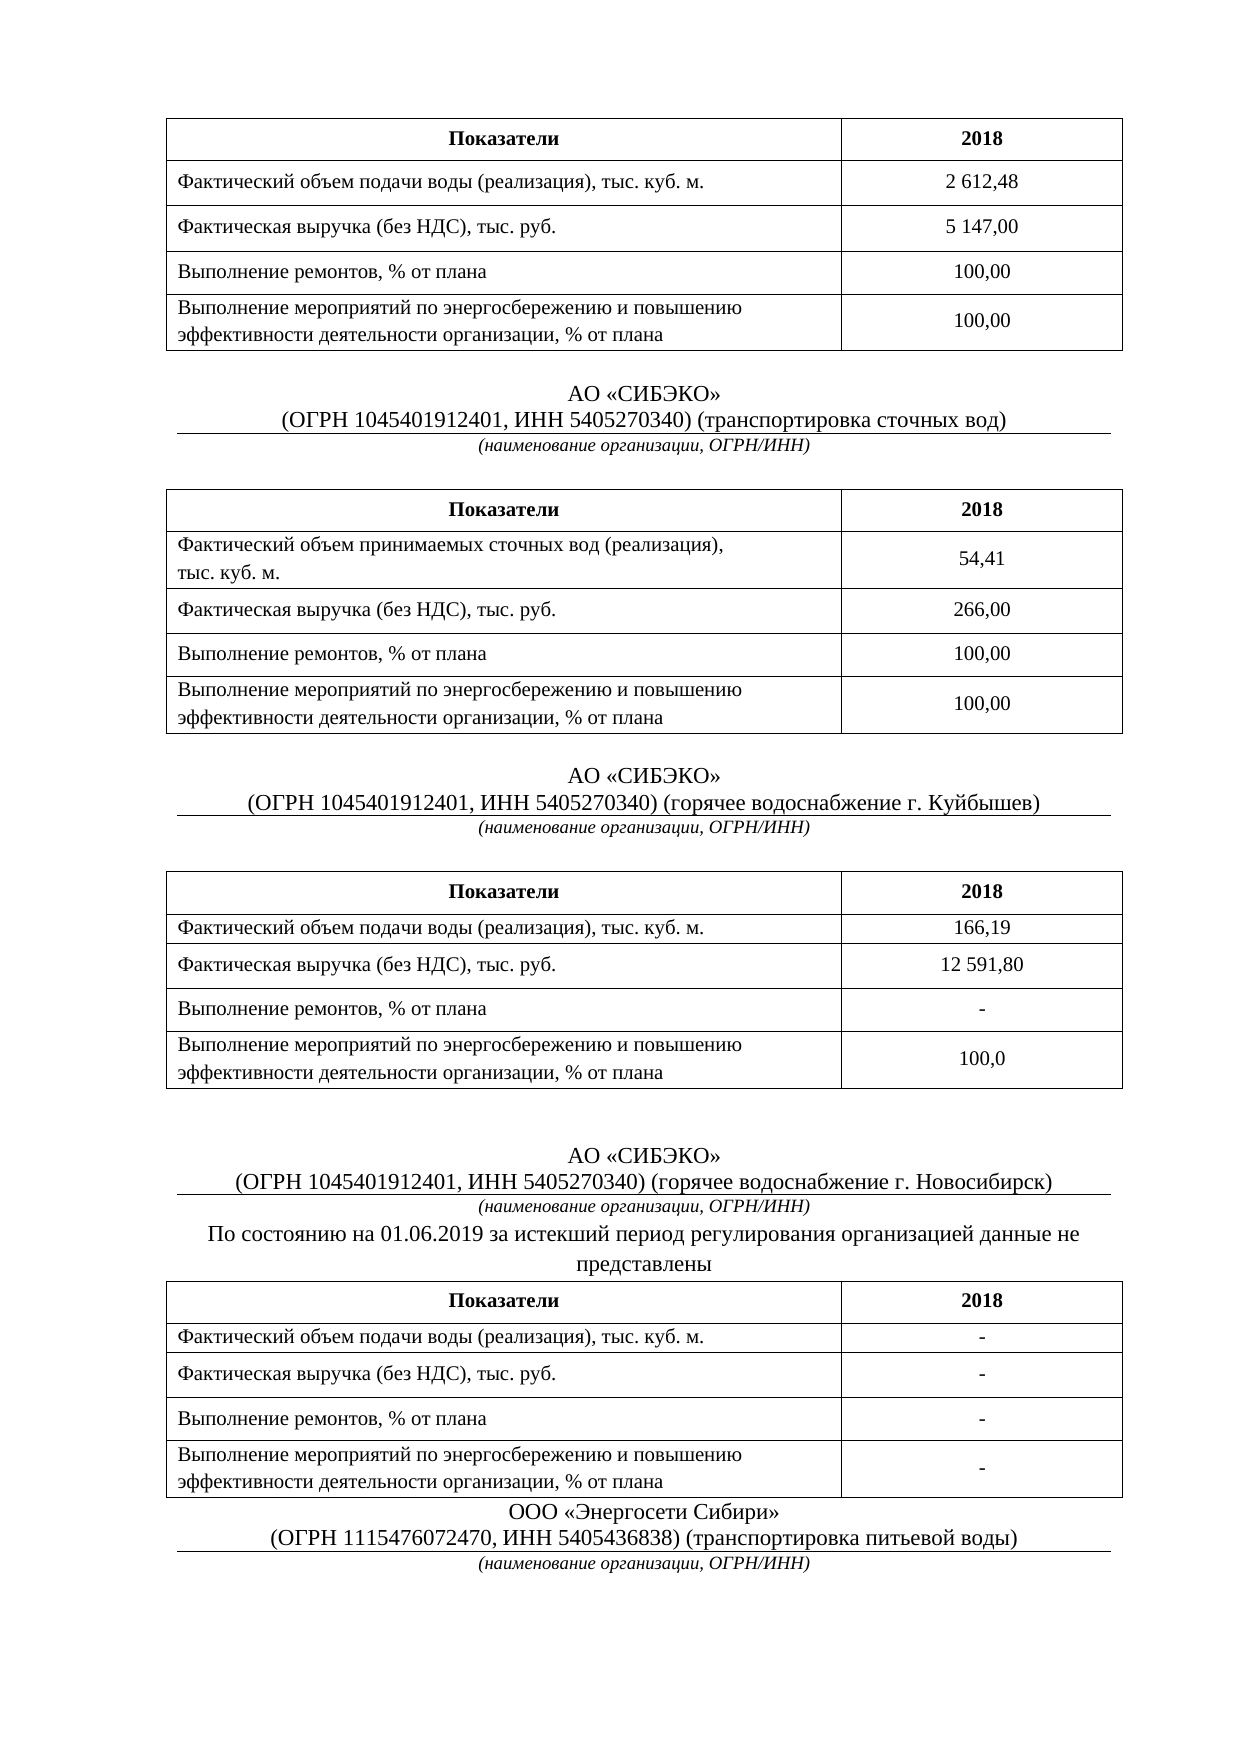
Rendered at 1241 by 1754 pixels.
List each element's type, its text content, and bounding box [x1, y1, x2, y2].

table_cell - [842, 1398, 1122, 1440]
table_cell Фактическая выручка (без НДС), тыс. руб. [167, 589, 841, 633]
table_cell Выполнение ремонтов, % от плана [167, 252, 841, 294]
table_cell 166,19 [842, 915, 1122, 942]
table_cell 2018 [842, 490, 1122, 531]
table_cell - [842, 1353, 1122, 1397]
table_cell 2018 [842, 119, 1122, 160]
table_cell 2 612,48 [842, 161, 1122, 205]
table_cell Выполнение мероприятий по энергосбережению и повышению эффективности деятельности организации, % от плана [167, 677, 841, 733]
table_cell (наименование организации, ОГРН/ИНН) По состоянию на 01.06.2019 за истекший период регулирования организацией данные не представлены [166, 1089, 1122, 1281]
table_header (наименование организации, ОГРН/ИНН) [166, 763, 1122, 871]
table_cell 100,00 [842, 634, 1122, 676]
table_cell Показатели [167, 119, 841, 160]
table_cell 100,0 [842, 1032, 1122, 1088]
table_cell 100,00 [842, 295, 1122, 350]
table_cell Фактический объем принимаемых сточных вод (реализация), тыс. куб. м. [167, 532, 841, 588]
table_cell Выполнение ремонтов, % от плана [167, 989, 841, 1031]
table_cell - [842, 989, 1122, 1031]
table_cell - [842, 1324, 1122, 1352]
table_cell 100,00 [842, 677, 1122, 733]
table_cell 5 147,00 [842, 206, 1122, 251]
table_cell Выполнение ремонтов, % от плана [167, 634, 841, 676]
table_cell Выполнение ремонтов, % от плана [167, 1398, 841, 1440]
table_cell Выполнение мероприятий по энергосбережению и повышению эффективности деятельности организации, % от плана [167, 1441, 841, 1497]
table_cell Выполнение мероприятий по энергосбережению и повышению эффективности деятельности организации, % от плана [167, 295, 841, 350]
table_cell 266,00 [842, 589, 1122, 633]
table_cell - [842, 1441, 1122, 1497]
table_cell Фактическая выручка (без НДС), тыс. руб. [167, 1353, 841, 1397]
table_cell 12 591,80 [842, 944, 1122, 988]
table_cell Фактический объем подачи воды (реализация), тыс. куб. м. [167, 1324, 841, 1352]
table_cell Показатели [167, 1282, 841, 1323]
table_cell 100,00 [842, 252, 1122, 294]
table_cell 54,41 [842, 532, 1122, 588]
table_cell Показатели [167, 490, 841, 531]
table_cell 2018 [842, 1282, 1122, 1323]
table_header (наименование организации, ОГРН/ИНН) [166, 380, 1122, 489]
table_cell Показатели [167, 872, 841, 913]
table_cell Фактическая выручка (без НДС), тыс. руб. [167, 206, 841, 251]
table_cell Фактический объем подачи воды (реализация), тыс. куб. м. [167, 161, 841, 205]
table_cell 2018 [842, 872, 1122, 913]
table_cell Фактическая выручка (без НДС), тыс. руб. [167, 944, 841, 988]
table_cell Фактический объем подачи воды (реализация), тыс. куб. м. [167, 915, 841, 942]
table_cell (наименование организации, ОГРН/ИНН) [166, 1498, 1122, 1607]
table_cell Выполнение мероприятий по энергосбережению и повышению эффективности деятельности организации, % от плана [167, 1032, 841, 1088]
